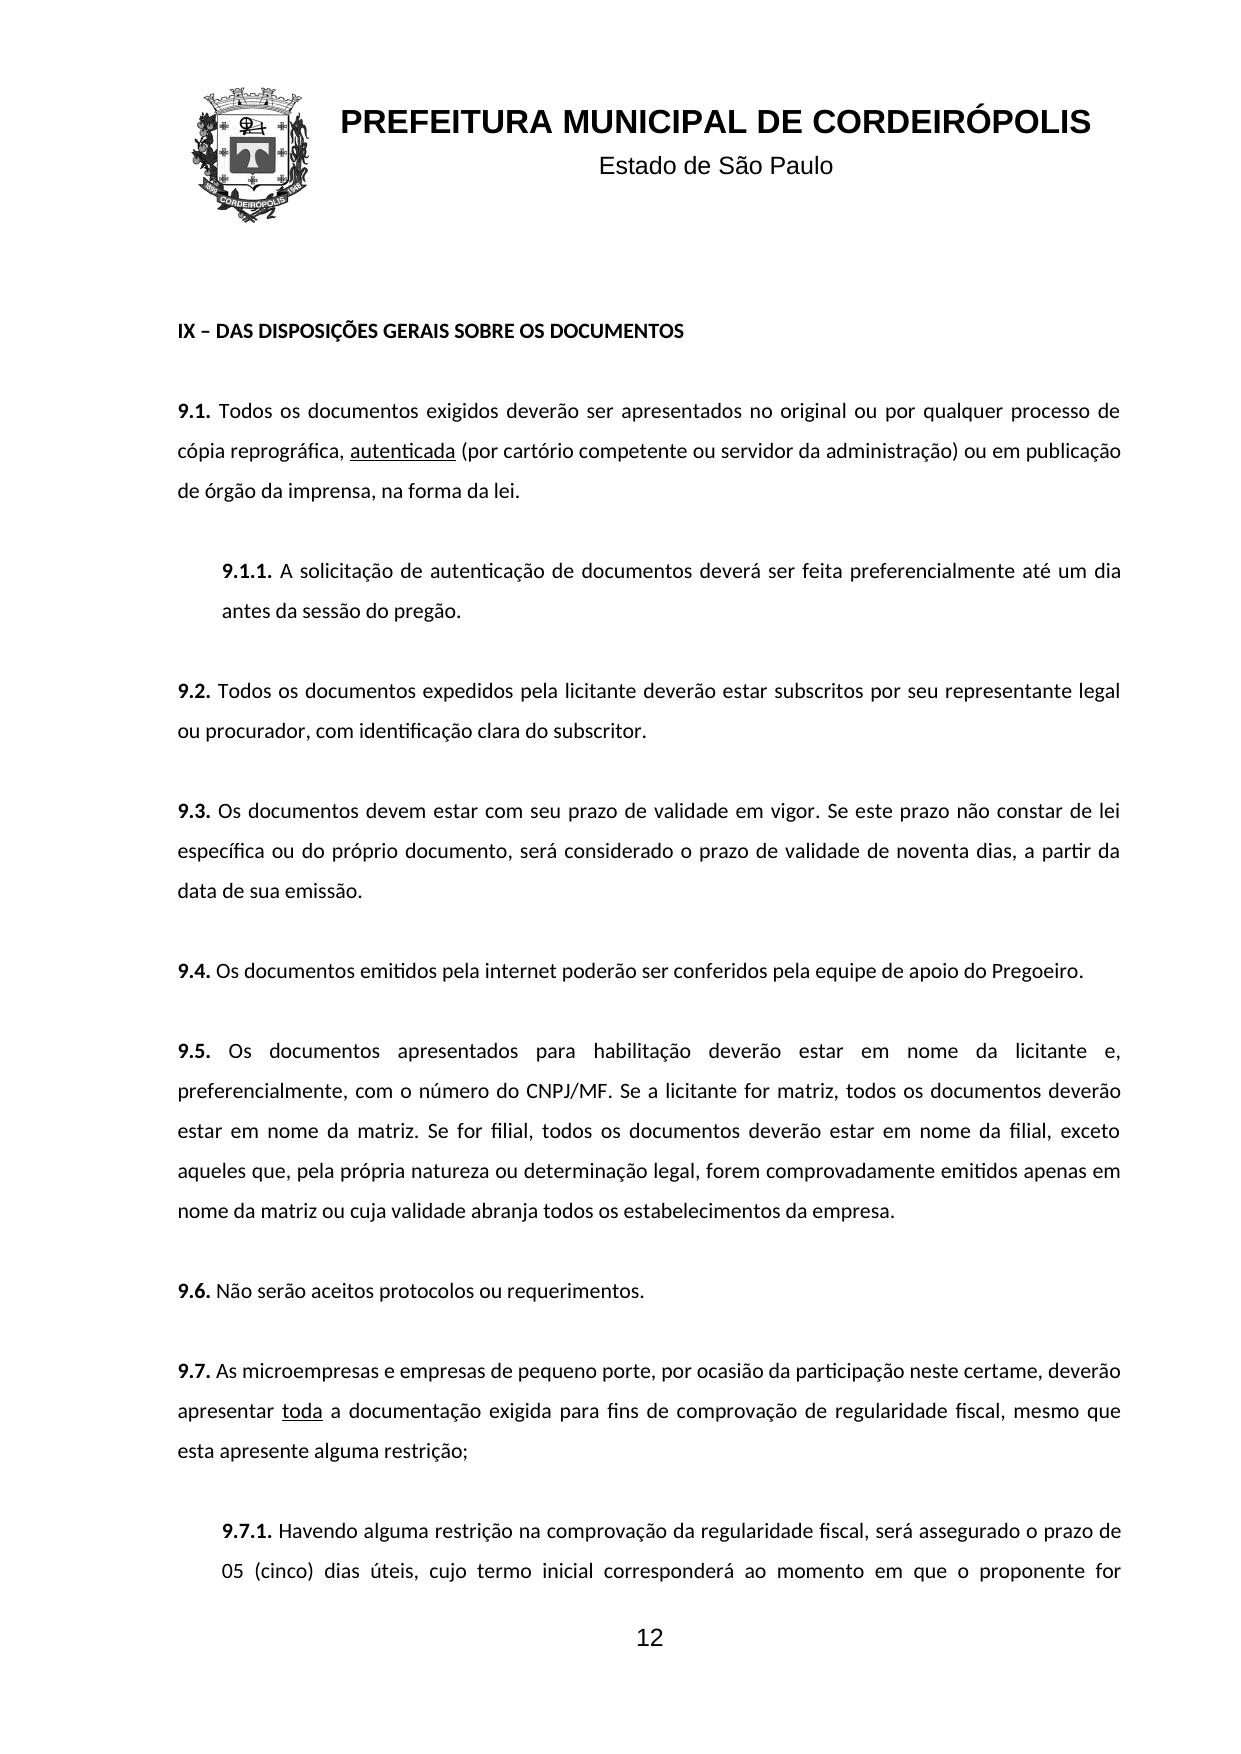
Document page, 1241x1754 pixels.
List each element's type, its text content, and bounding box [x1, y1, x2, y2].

text 9.2. Todos os documentos expedidos pela licitante deverão estar subscritos por seu representante legal ou procurador, com identificação clara do subscritor. [177, 677, 1122, 743]
text 9.6. Não serão aceitos protocolos ou requerimentos. [177, 1277, 1122, 1303]
text 9.7. As microempresas e empresas de pequeno porte, por ocasião da participação neste certame, deverão apresentar toda a documentação exigida para fins de comprovação de regularidade fiscal, mesmo que esta apresente alguma restrição; [177, 1357, 1122, 1463]
text 9.1.1. A solicitação de autenticação de documentos deverá ser feita preferencialmente até um dia antes da sessão do pregão. [222, 557, 1122, 623]
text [222, 1517, 1122, 1583]
text 9.5. Os documentos apresentados para habilitação deverão estar em nome da licitante e, preferencialmente, com o número do CNPJ/MF. Se a licitante for matriz, todos os documentos deverão estar em nome da matriz. Se for filial, todos os documentos deverão estar em nome da filial, exceto aqueles que, pela própria natureza ou determinação legal, forem comprovadamente emitidos apenas em nome da matriz ou cuja validade abranja todos os estabelecimentos da empresa. [177, 1037, 1122, 1223]
text IX – DAS DISPOSIÇÕES GERAIS SOBRE OS DOCUMENTOS [177, 317, 1122, 343]
text 9.1. Todos os documentos exigidos deverão ser apresentados no original ou por qualquer processo de cópia reprográfica, autenticada (por cartório competente ou servidor da administração) ou em publicação de órgão da imprensa, na forma da lei. [177, 397, 1122, 503]
text 9.3. Os documentos devem estar com seu prazo de validade em vigor. Se este prazo não constar de lei específica ou do próprio documento, será considerado o prazo de validade de noventa dias, a partir da data de sua emissão. [177, 797, 1122, 903]
text 9.4. Os documentos emitidos pela internet poderão ser conferidos pela equipe de apoio do Pregoeiro. [177, 957, 1122, 983]
